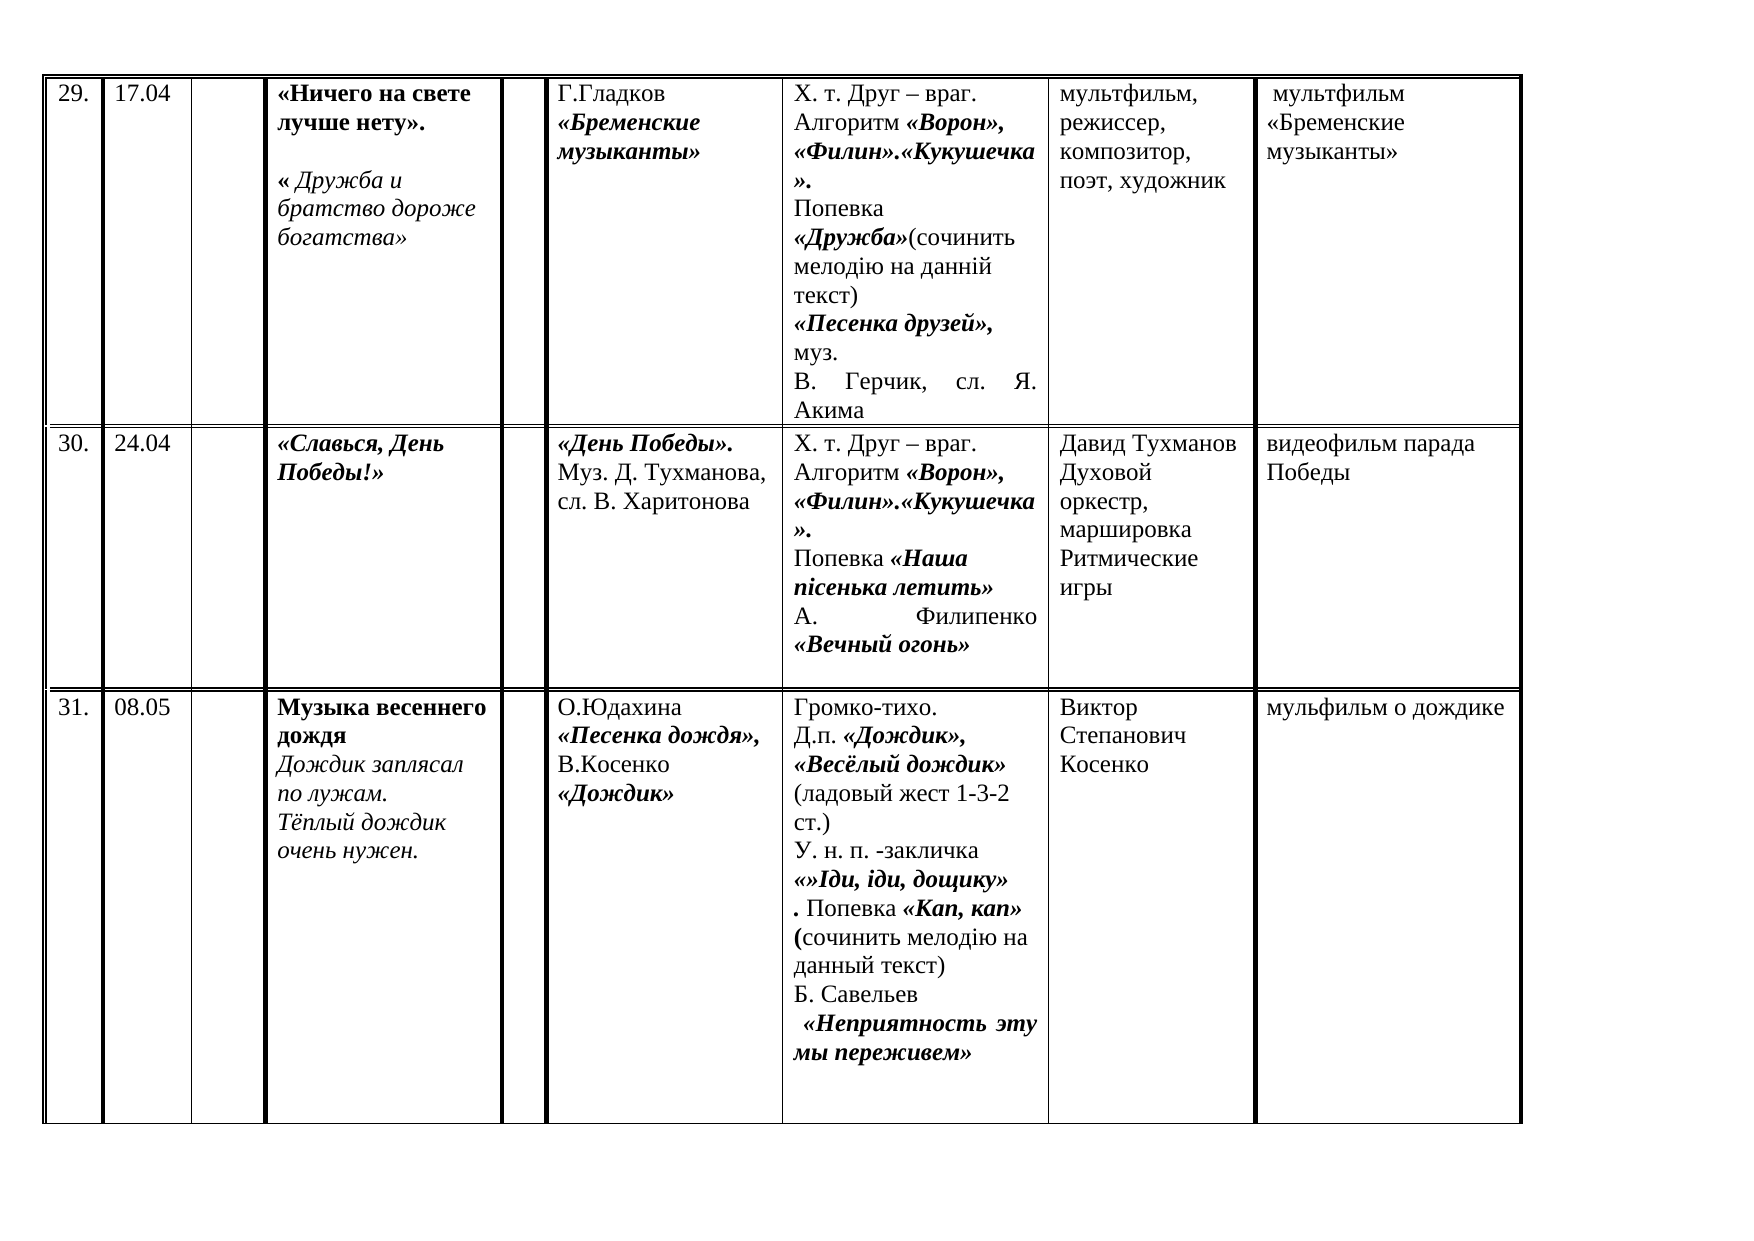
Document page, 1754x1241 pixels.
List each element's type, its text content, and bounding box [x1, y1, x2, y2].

table_cell [504, 692, 544, 1123]
table_cell [192, 692, 263, 1123]
table_cell 24.04 [105, 428, 191, 687]
table_cell [504, 428, 544, 687]
table_cell «Славься, День Победы!» [268, 428, 500, 687]
table_cell [192, 428, 263, 687]
table_cell видеофильм парада Победы [1258, 428, 1519, 687]
table_cell Виктор Степанович Косенко [1049, 692, 1253, 1123]
table_cell 30. [44, 424, 101, 687]
table_cell «День Победы». Муз. Д. Тухманова, сл. В. Харитонова [549, 428, 782, 687]
table_cell О.Юдахина «Песенка дождя», В.Косенко «Дождик» [549, 692, 782, 1123]
table_cell Х. т. Друг – враг. Алгоритм «Ворон», «Филин».«Кукушечка». Попевка «Наша пісенька летить» А. Филипенко «Вечный огонь» [783, 428, 1048, 687]
table_cell Давид Тухманов Духовой оркестр, маршировка Ритмические игры [1049, 428, 1253, 687]
table_cell 08.05 [105, 692, 191, 1123]
table_cell 17.04 [105, 79, 191, 423]
table_cell мульфильм о дождике [1258, 692, 1519, 1123]
table_cell Х. т. Друг – враг. Алгоритм «Ворон», «Филин».«Кукушечка». Попевка «Дружба»(сочинить мелодію на данній текст) «Песенка друзей», муз. В. Герчик, сл. Я. Акима [783, 79, 1048, 423]
table_cell мультфильм, режиссер, композитор, поэт, художник [1049, 79, 1253, 423]
table_cell Громко-тихо. Д.п. «Дождик», «Весёлый дождик» (ладовый жест 1-3-2 ст.) У. н. п. -закличка «»Іди, іди, дощику» . Попевка «Кап, кап» (сочинить мелодію на данный текст) Б. Савельев «Неприятность эту мы переживем» [783, 692, 1048, 1123]
table_cell [192, 79, 263, 423]
table_cell Музыка весеннего дождя Дождик заплясал по лужам. Тёплый дождик очень нужен. [268, 692, 500, 1123]
table_cell [504, 79, 544, 423]
table_cell мультфильм «Бременские музыканты» [1258, 79, 1519, 423]
table_cell «Ничего на свете лучше нету». « Дружба и братство дороже богатства» [268, 79, 500, 423]
table_cell Г.Гладков «Бременские музыканты» [549, 79, 782, 423]
table_cell 29. [47, 79, 101, 423]
table_cell 31. [44, 687, 101, 1123]
